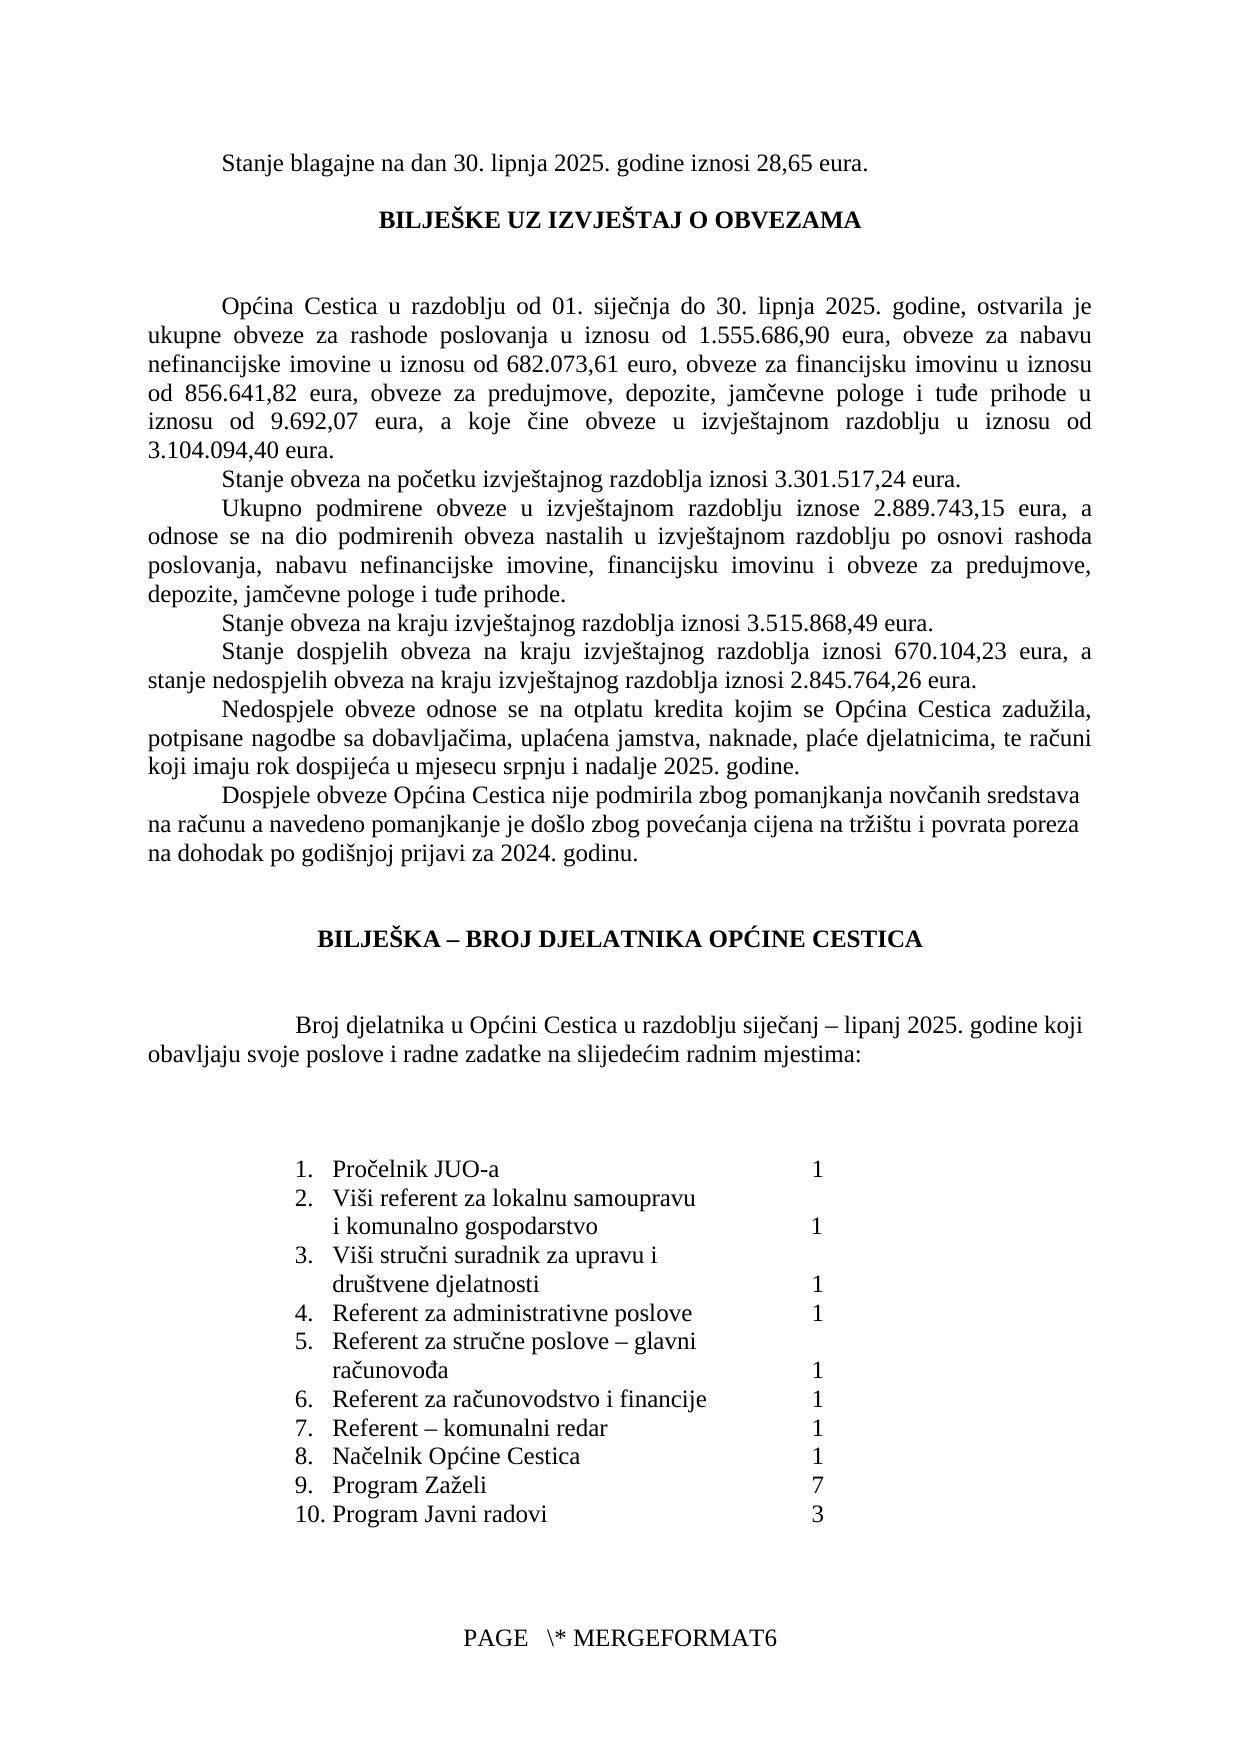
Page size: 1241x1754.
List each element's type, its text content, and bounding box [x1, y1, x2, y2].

text i komunalno gospodarstvo 1 [148, 1211, 1093, 1240]
text Stanje obveza na kraju izvještajnog razdoblja iznosi 3.515.868,49 eura. [148, 608, 1093, 636]
text Stanje dospjelih obveza na kraju izvještajnog razdoblja iznosi 670.104,23 eura, a stanje nedospjelih obveza na kraju izvještajnog razdoblja iznosi 2.845.764,26 eura. [148, 636, 1093, 694]
list Viši stručni suradnik za upravu i [294, 1240, 1093, 1269]
text BILJEŠKA – BROJ DJELATNIKA OPĆINE CESTICA [148, 924, 1093, 953]
list računovođa 1 [332, 1355, 1093, 1384]
text Ukupno podmirene obveze u izvještajnom razdoblju iznose 2.889.743,15 eura, a odnose se na dio podmirenih obveza nastalih u izvještajnom razdoblju po osnovi rashoda poslovanja, nabavu nefinancijske imovine, financijsku imovinu i obveze za predujmove, depozite, jamčevne pologe i tuđe prihode. [148, 493, 1093, 608]
list Referent za administrativne poslove 1 [294, 1298, 1093, 1326]
list Viši referent za lokalnu samoupravu [294, 1183, 1093, 1211]
list Program Javni radovi 3 [294, 1499, 1093, 1528]
list Program Zaželi 7 [294, 1470, 1093, 1499]
text Stanje blagajne na dan 30. lipnja 2025. godine iznosi 28,65 eura. [148, 148, 1093, 176]
list društvene djelatnosti 1 [332, 1269, 1093, 1298]
text Nedospjele obveze odnose se na otplatu kredita kojim se Općina Cestica zadužila, potpisane nagodbe sa dobavljačima, uplaćena jamstva, naknade, plaće djelatnicima, te računi koji imaju rok dospijeća u mjesecu srpnju i nadalje 2025. godine. [148, 694, 1093, 780]
list Načelnik Općine Cestica 1 [294, 1441, 1093, 1470]
text Općina Cestica u razdoblju od 01. siječnja do 30. lipnja 2025. godine, ostvarila je ukupne obveze za rashode poslovanja u iznosu od 1.555.686,90 eura, obveze za nabavu nefinancijske imovine u iznosu od 682.073,61 euro, obveze za financijsku imovinu u iznosu od 856.641,82 eura, obveze za predujmove, depozite, jamčevne pologe i tuđe prihode u iznosu od 9.692,07 eura, a koje čine obveze u izvještajnom razdoblju u iznosu od 3.104.094,40 eura. [148, 291, 1093, 464]
text Dospjele obveze Općina Cestica nije podmirila zbog pomanjkanja novčanih sredstava na računu a navedeno pomanjkanje je došlo zbog povećanja cijena na tržištu i povrata poreza na dohodak po godišnjoj prijavi za 2024. godinu. [148, 780, 1093, 866]
list Pročelnik JUO-a 1 [294, 1154, 1093, 1183]
text BILJEŠKE UZ IZVJEŠTAJ O OBVEZAMA [148, 205, 1093, 234]
text Broj djelatnika u Općini Cestica u razdoblju siječanj – lipanj 2025. godine koji obavljaju svoje poslove i radne zadatke na slijedećim radnim mjestima: [148, 1010, 1093, 1068]
list Referent za stručne poslove – glavni [294, 1326, 1093, 1355]
list Referent za računovodstvo i financije 1 [294, 1384, 1093, 1413]
list Referent – komunalni redar 1 [294, 1413, 1093, 1441]
text Stanje obveza na početku izvještajnog razdoblja iznosi 3.301.517,24 eura. [148, 464, 1093, 493]
